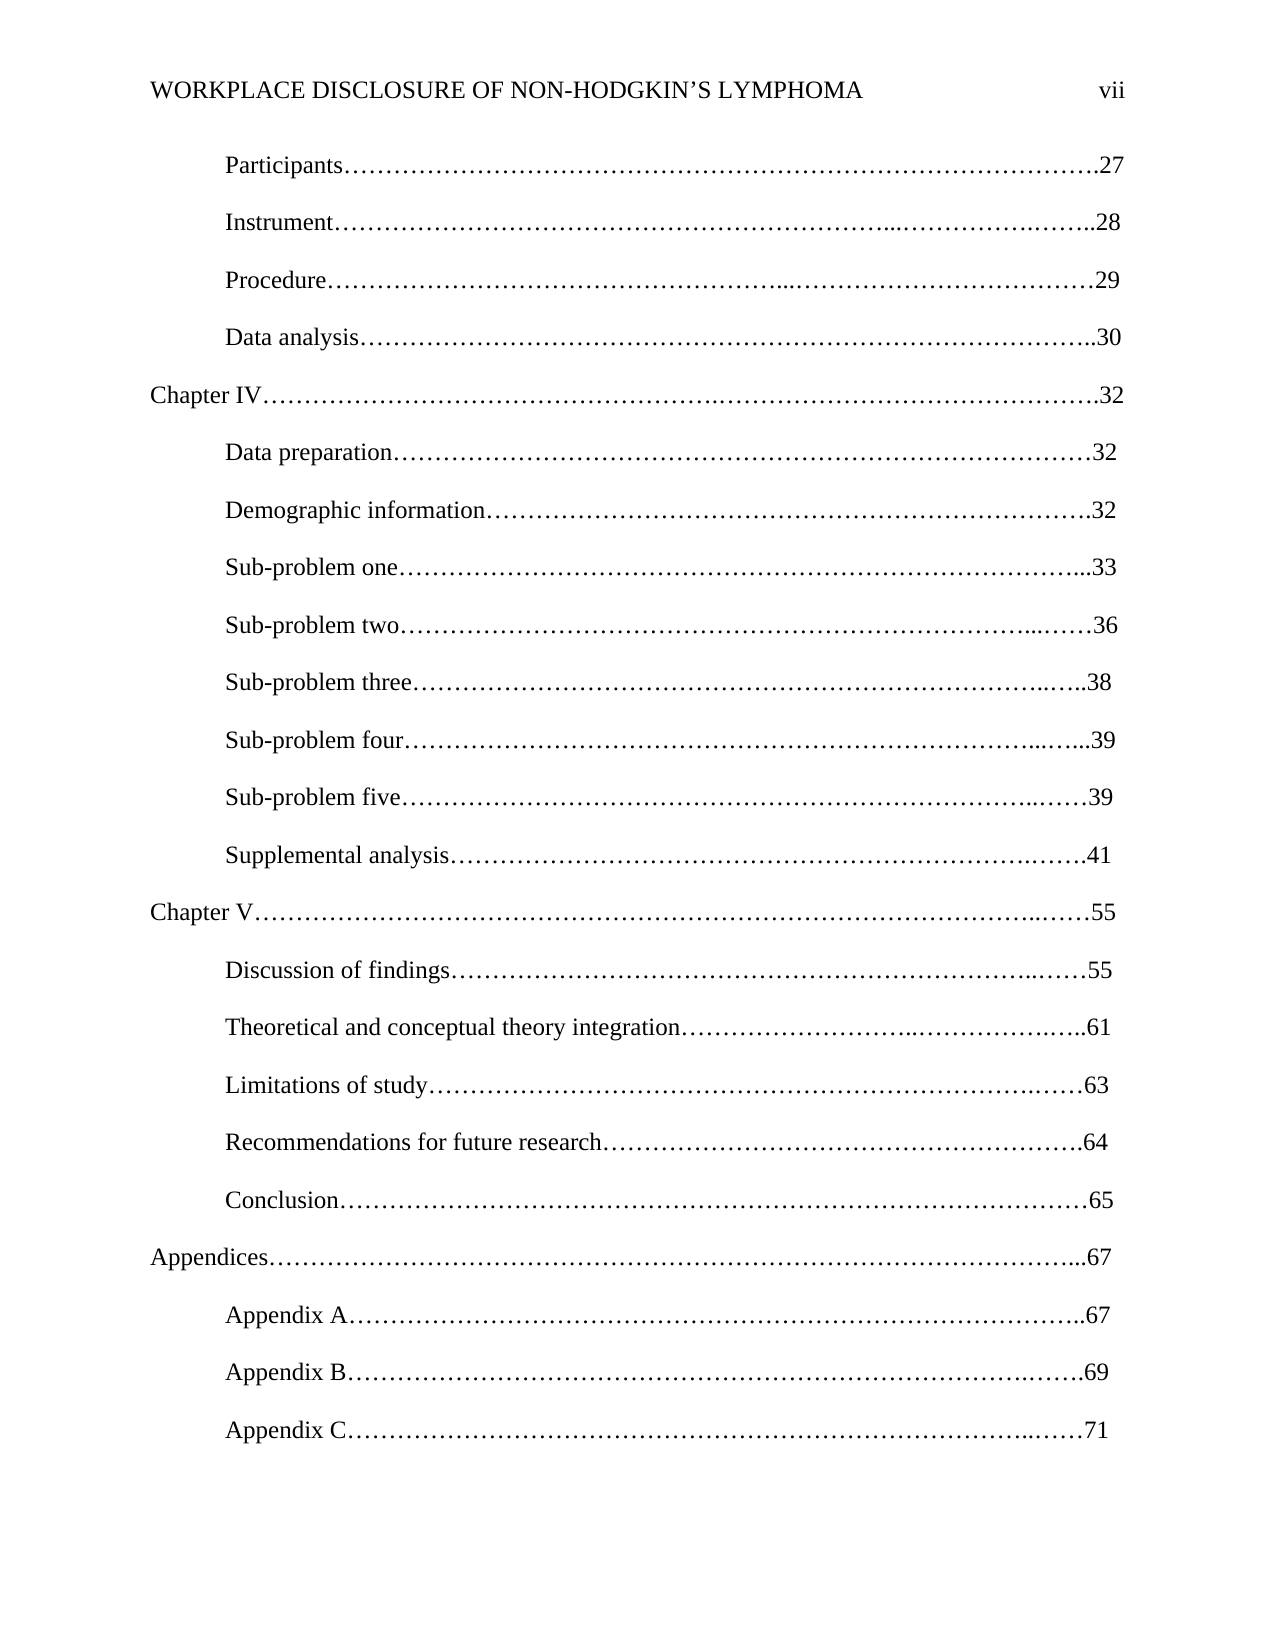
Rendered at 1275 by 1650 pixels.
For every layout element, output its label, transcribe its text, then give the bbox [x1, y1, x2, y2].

text Sub-problem five…………………………………………………………………..……39 [150, 782, 1125, 811]
text Conclusion………………………………………………………………………………65 [150, 1185, 1125, 1214]
text Appendices……………………………………………………………………………………...67 [150, 1242, 1125, 1271]
text Procedure………………………………………………...………………………………29 [150, 265, 1125, 294]
text Theoretical and conceptual theory integration………………………..…………….…..61 [150, 1012, 1125, 1041]
text Instrument…………………………………………………………...…………….……..28 [150, 207, 1125, 236]
text Demographic information……………………………………………………………….32 [150, 495, 1125, 524]
text Discussion of findings……………………………………………………………..……55 [150, 955, 1125, 984]
text Sub-problem one………………………………………………………………………...33 [150, 552, 1125, 581]
text Chapter IV……………………………………………….……………………………………….32 [150, 380, 1125, 409]
text Appendix C………………………………………………………………………..……71 [150, 1415, 1125, 1444]
text Recommendations for future research………………………………………………….64 [150, 1127, 1125, 1156]
text Data analysis……………………………………………………………………………..30 [150, 322, 1125, 351]
text Data preparation…………………………………………………………………………32 [150, 437, 1125, 466]
text Sub-problem two…………………………………………………………………...……36 [150, 610, 1125, 639]
text Supplemental analysis…………………………………………………………….…….41 [150, 840, 1125, 869]
text Sub-problem three…………………………………………………………………..…..38 [150, 667, 1125, 696]
text Limitations of study……………………………………………………………….……63 [150, 1070, 1125, 1099]
text Appendix B……………………………………………………………………….…….69 [150, 1357, 1125, 1386]
text Participants……………………………………………………………………………….27 [150, 150, 1125, 179]
text Appendix A……………………………………………………………………………..67 [150, 1300, 1125, 1329]
text Sub-problem four…………………………………………………………………...…...39 [150, 725, 1125, 754]
text Chapter V…………………………………………………………………………………..……55 [150, 897, 1125, 926]
